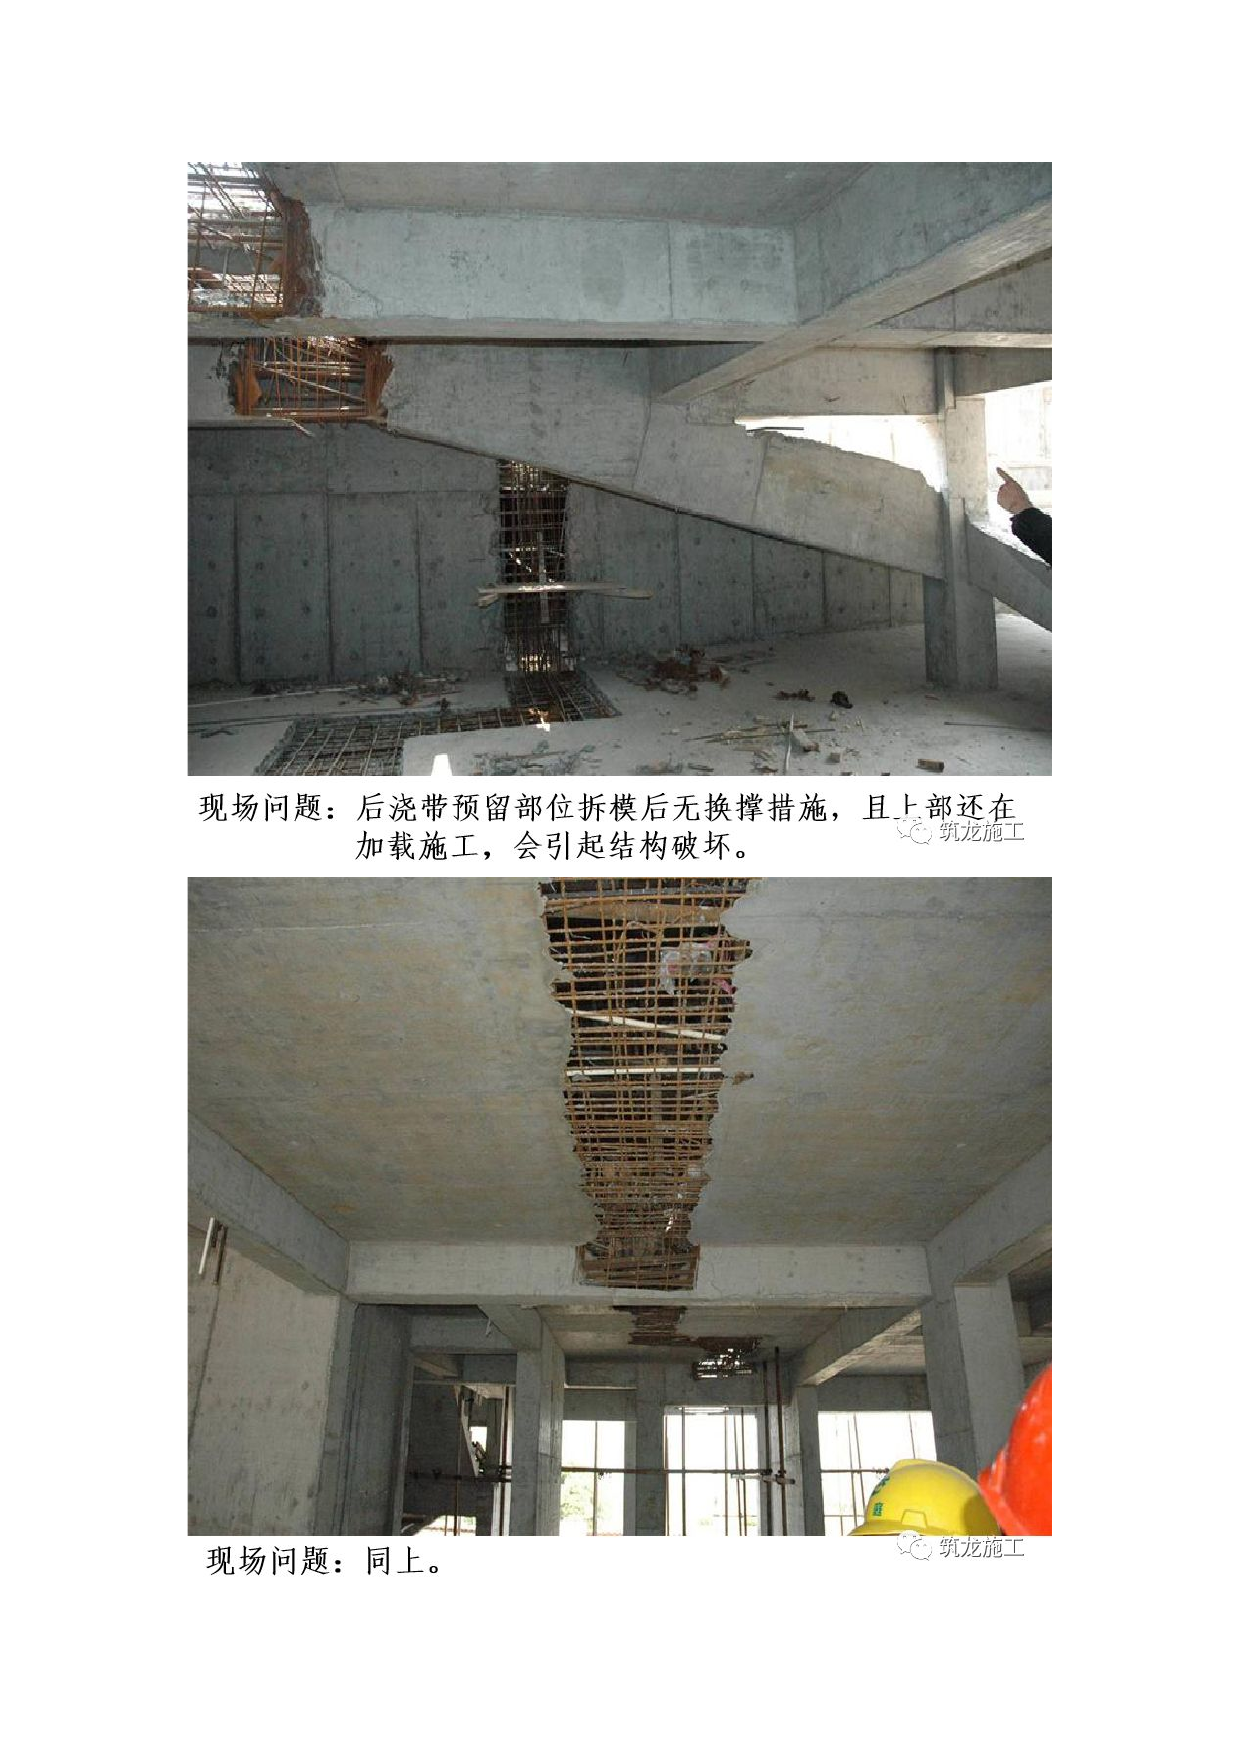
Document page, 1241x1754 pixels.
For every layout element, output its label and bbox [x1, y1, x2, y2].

picture [187, 162, 1052, 869]
picture [187, 877, 1052, 1585]
